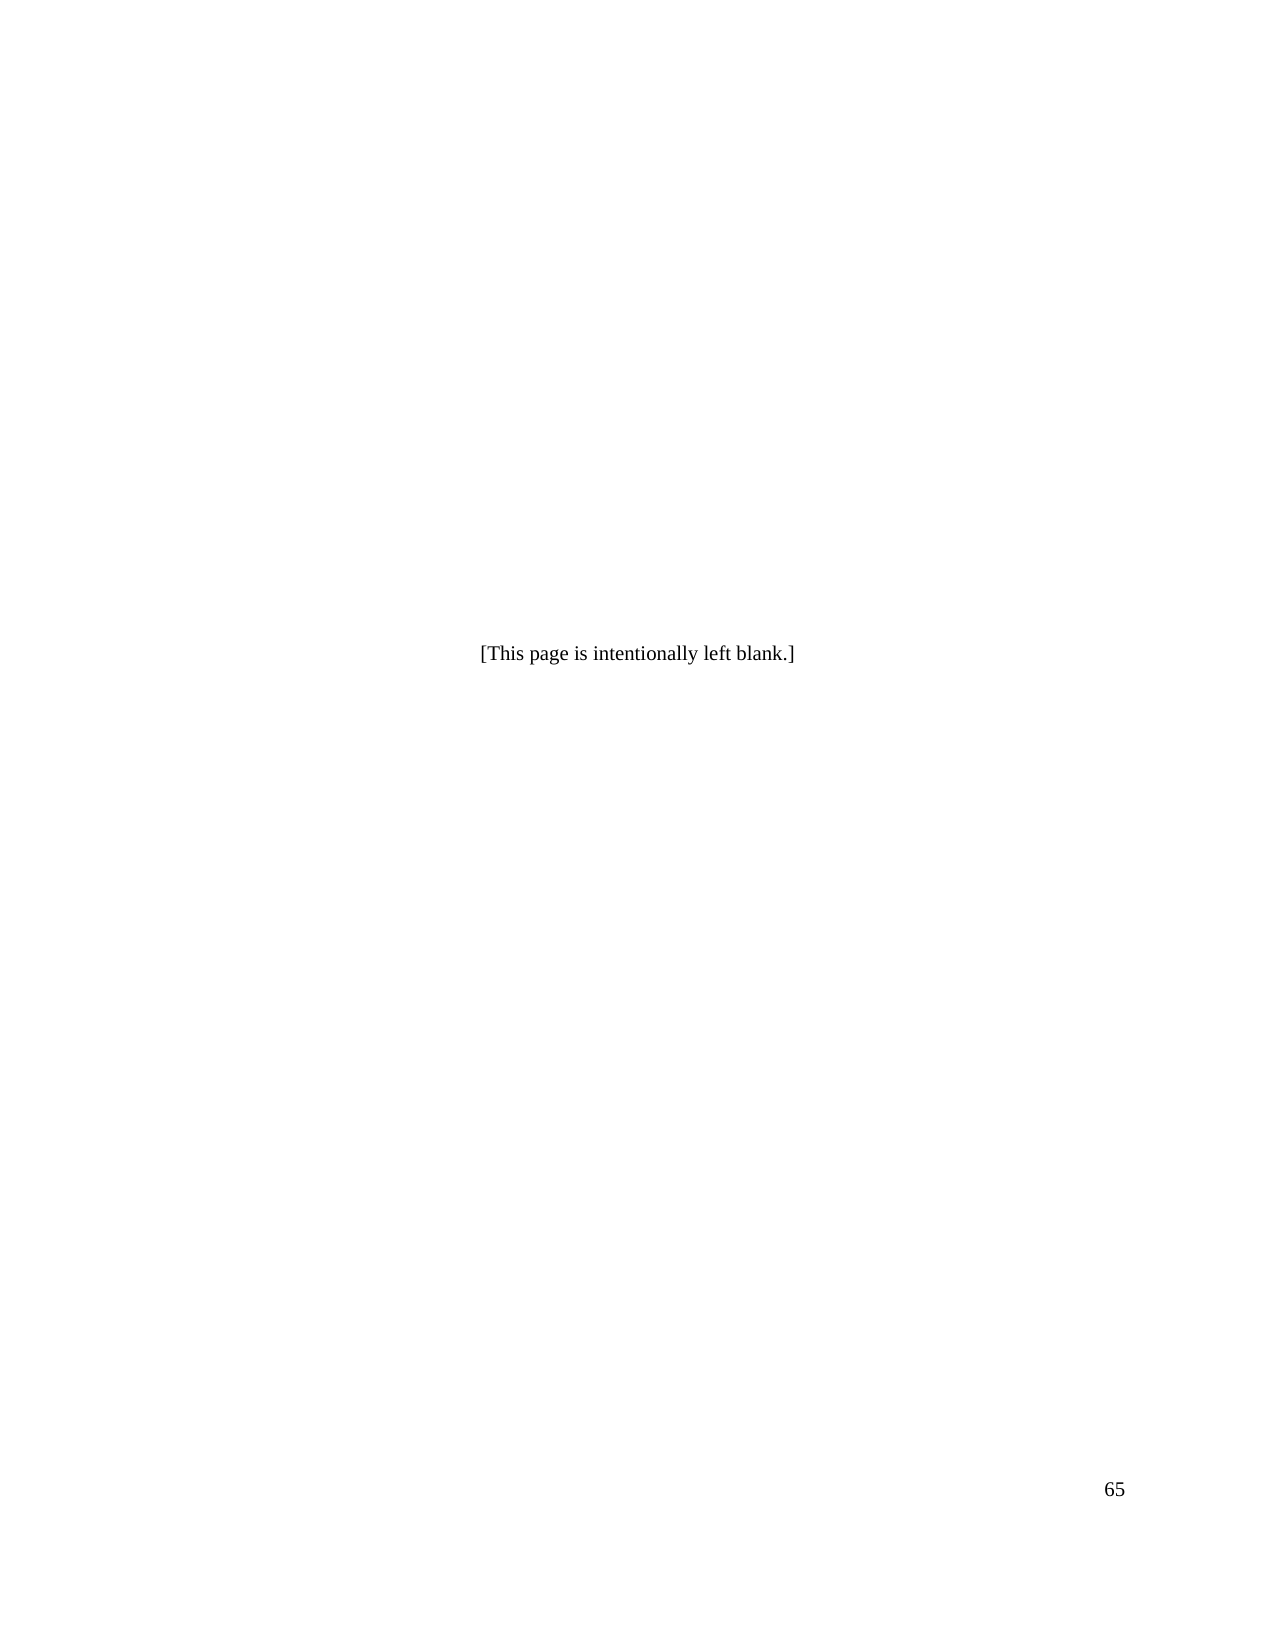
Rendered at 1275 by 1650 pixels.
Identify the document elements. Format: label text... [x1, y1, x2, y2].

text [This page is intentionally left blank.] [150, 641, 1125, 665]
